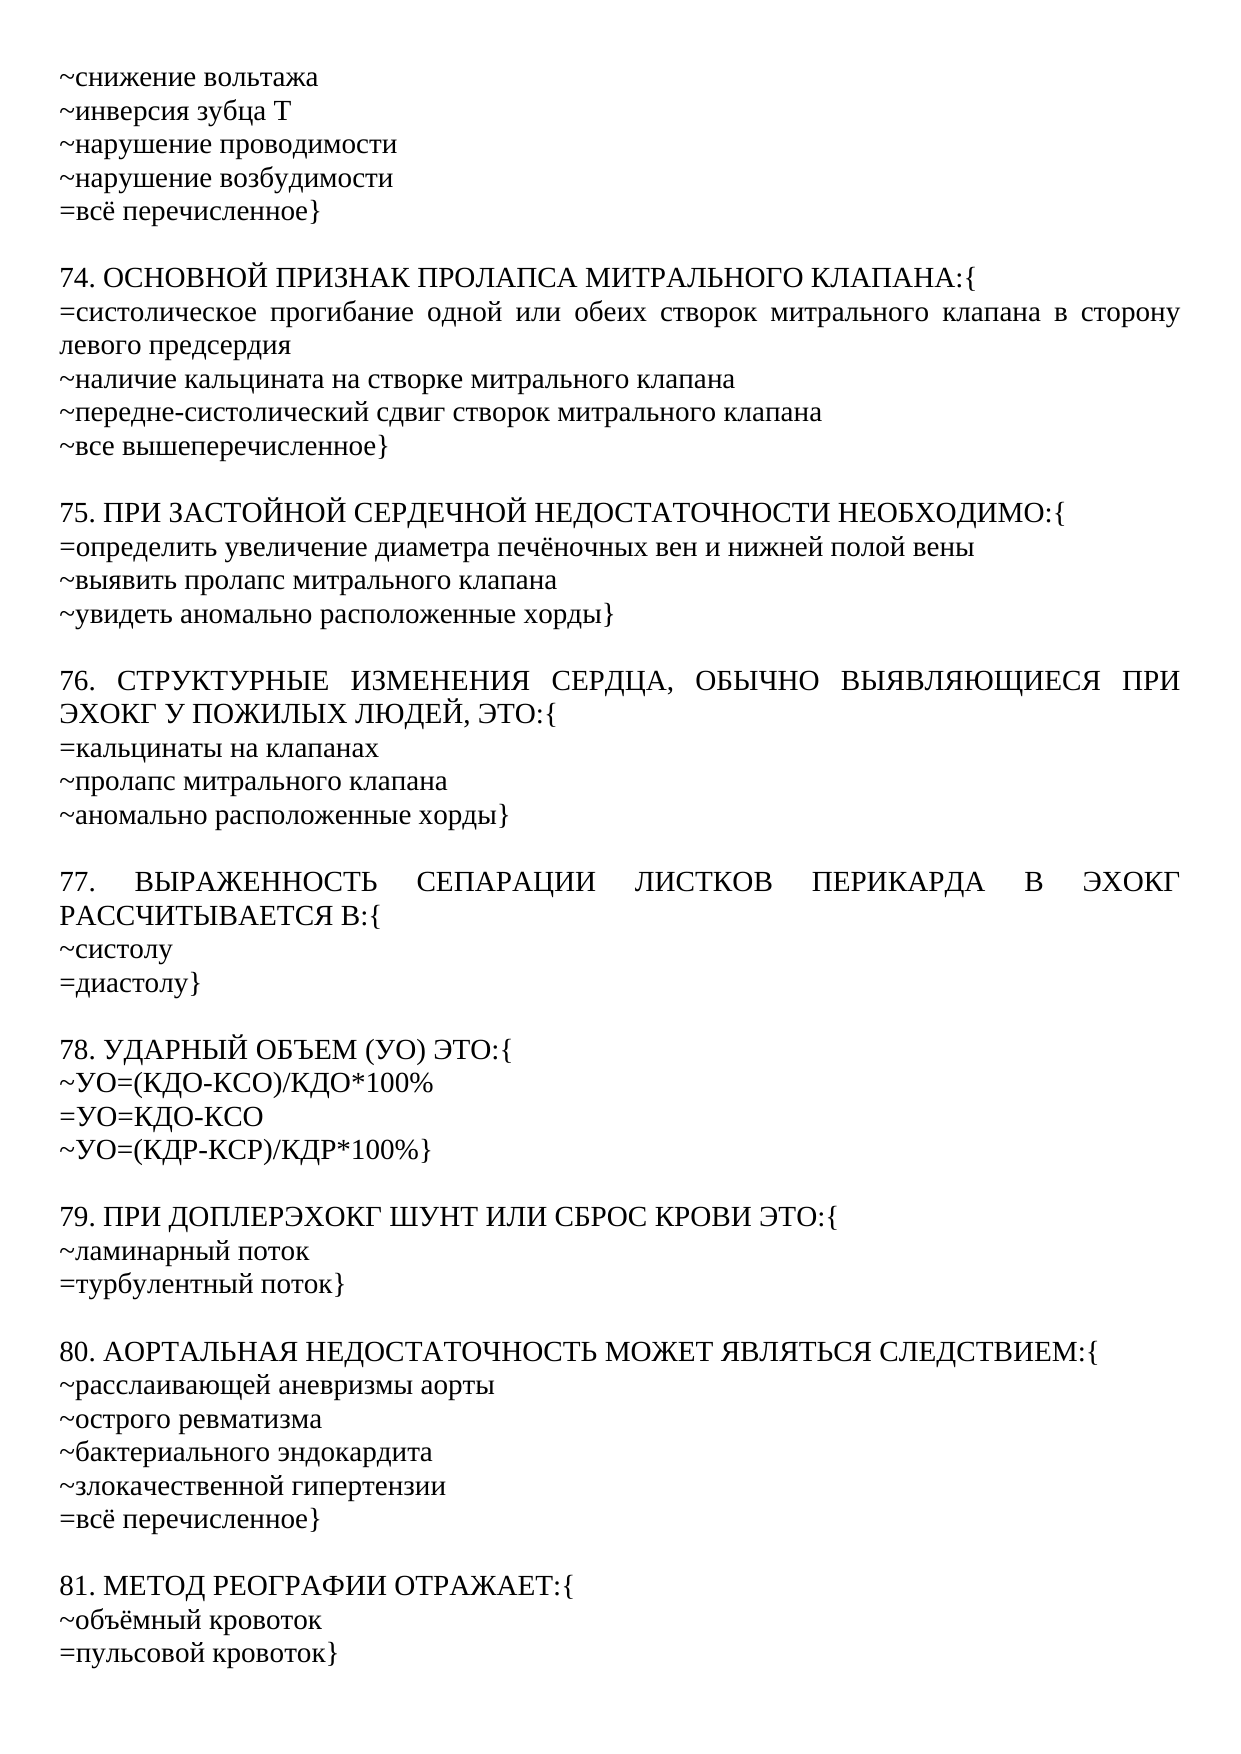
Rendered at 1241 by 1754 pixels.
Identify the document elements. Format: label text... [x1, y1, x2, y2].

text ~бактериального эндокардита [59, 1434, 1181, 1468]
text 75. ПРИ ЗАСТОЙНОЙ СЕРДЕЧНОЙ НЕДОСТАТОЧНОСТИ НЕОБХОДИМО:{ [59, 495, 1181, 529]
text =кальцинаты на клапанах [59, 730, 1181, 763]
text ~наличие кальцината на створке митрального клапана [59, 361, 1181, 394]
text 76. СТРУКТУРНЫЕ ИЗМЕНЕНИЯ СЕРДЦА, ОБЫЧНО ВЫЯВЛЯЮЩИЕСЯ ПРИ ЭХОКГ У ПОЖИЛЫХ ЛЮДЕЙ, ЭТО:{ [59, 663, 1181, 730]
text ~систолу [59, 931, 1181, 965]
text =турбулентный поток} [59, 1267, 1181, 1300]
text ~передне-систолический сдвиг створок митрального клапана [59, 394, 1181, 428]
text ~нарушение возбудимости [59, 160, 1181, 193]
text ~объёмный кровоток [59, 1602, 1181, 1636]
text 81. МЕТОД РЕОГРАФИИ ОТРАЖАЕТ:{ [59, 1568, 1181, 1602]
text =диастолу} [59, 965, 1181, 998]
text ~аномально расположенные хорды} [59, 797, 1181, 831]
text ~все вышеперечисленное} [59, 428, 1181, 462]
text 80. АОРТАЛЬНАЯ НЕДОСТАТОЧНОСТЬ МОЖЕТ ЯВЛЯТЬСЯ СЛЕДСТВИЕМ:{ [59, 1334, 1181, 1367]
text =всё перечисленное} [59, 1501, 1181, 1535]
text ~инверсия зубца Т [59, 93, 1181, 126]
text =пульсовой кровоток} [59, 1636, 1181, 1669]
text 79. ПРИ ДОПЛЕРЭХОКГ ШУНТ ИЛИ СБРОС КРОВИ ЭТО:{ [59, 1199, 1181, 1233]
text =определить увеличение диаметра печёночных вен и нижней полой вены [59, 529, 1181, 562]
text =всё перечисленное} [59, 193, 1181, 227]
text ~выявить пролапс митрального клапана [59, 562, 1181, 596]
text ~острого ревматизма [59, 1401, 1181, 1434]
text 77. ВЫРАЖЕННОСТЬ СЕПАРАЦИИ ЛИСТКОВ ПЕРИКАРДА В ЭХОКГ РАССЧИТЫВАЕТСЯ В:{ [59, 864, 1181, 931]
text ~расслаивающей аневризмы аорты [59, 1367, 1181, 1401]
text =систолическое прогибание одной или обеих створок митрального клапана в сторону левого предсердия [59, 294, 1181, 361]
text ~ламинарный поток [59, 1233, 1181, 1267]
text ~пролапс митрального клапана [59, 763, 1181, 797]
text ~снижение вольтажа [59, 59, 1181, 93]
text ~злокачественной гипертензии [59, 1468, 1181, 1501]
text =УО=КДО-КСО [59, 1099, 1181, 1132]
text ~увидеть аномально расположенные хорды} [59, 596, 1181, 629]
text ~УО=(КДО-КСО)/КДО*100% [59, 1065, 1181, 1099]
text 74. ОСНОВНОЙ ПРИЗНАК ПРОЛАПСА МИТРАЛЬНОГО КЛАПАНА:{ [59, 260, 1181, 294]
text ~нарушение проводимости [59, 126, 1181, 160]
text ~УО=(КДР-КСР)/КДР*100%} [59, 1132, 1181, 1166]
text 78. УДАРНЫЙ ОБЪЕМ (УО) ЭТО:{ [59, 1032, 1181, 1065]
